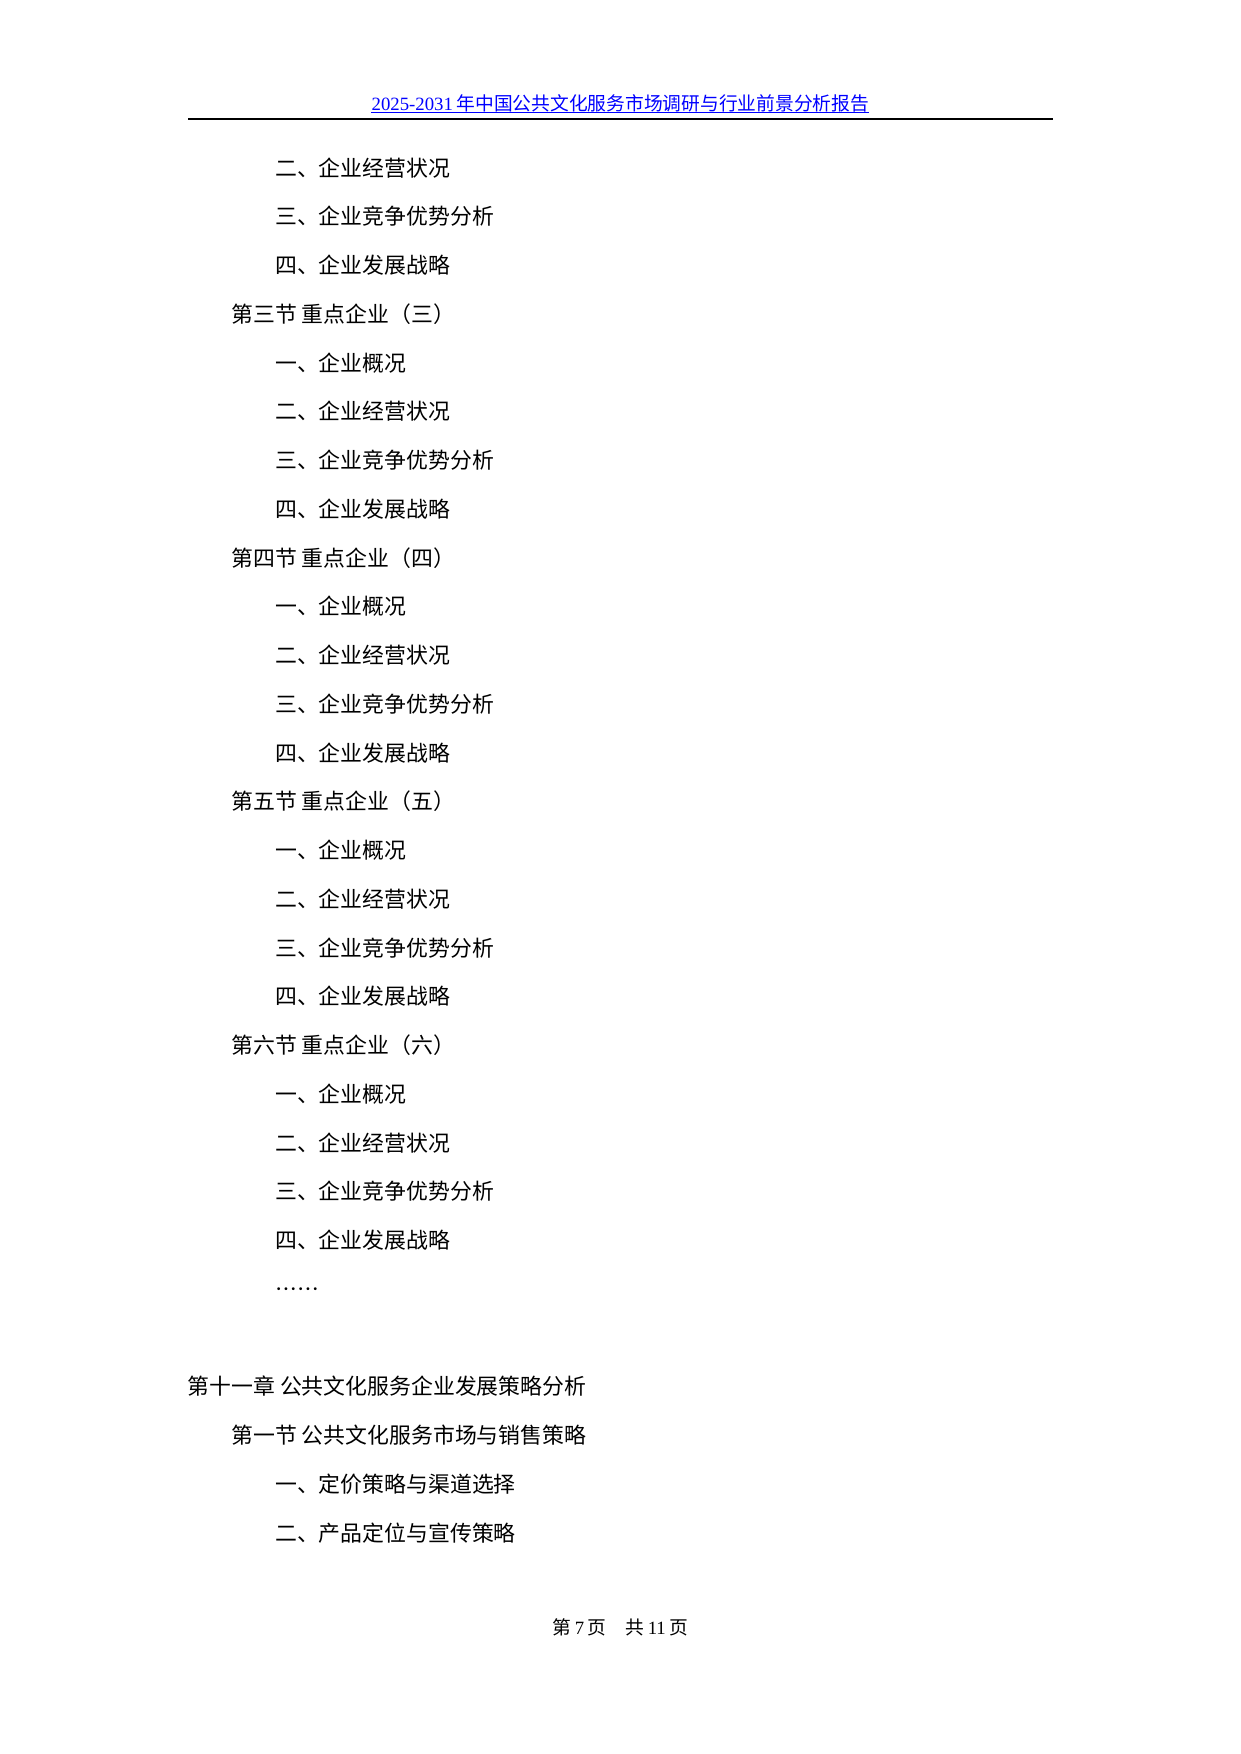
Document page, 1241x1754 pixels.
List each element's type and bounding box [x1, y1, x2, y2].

text [187, 150, 1053, 1548]
